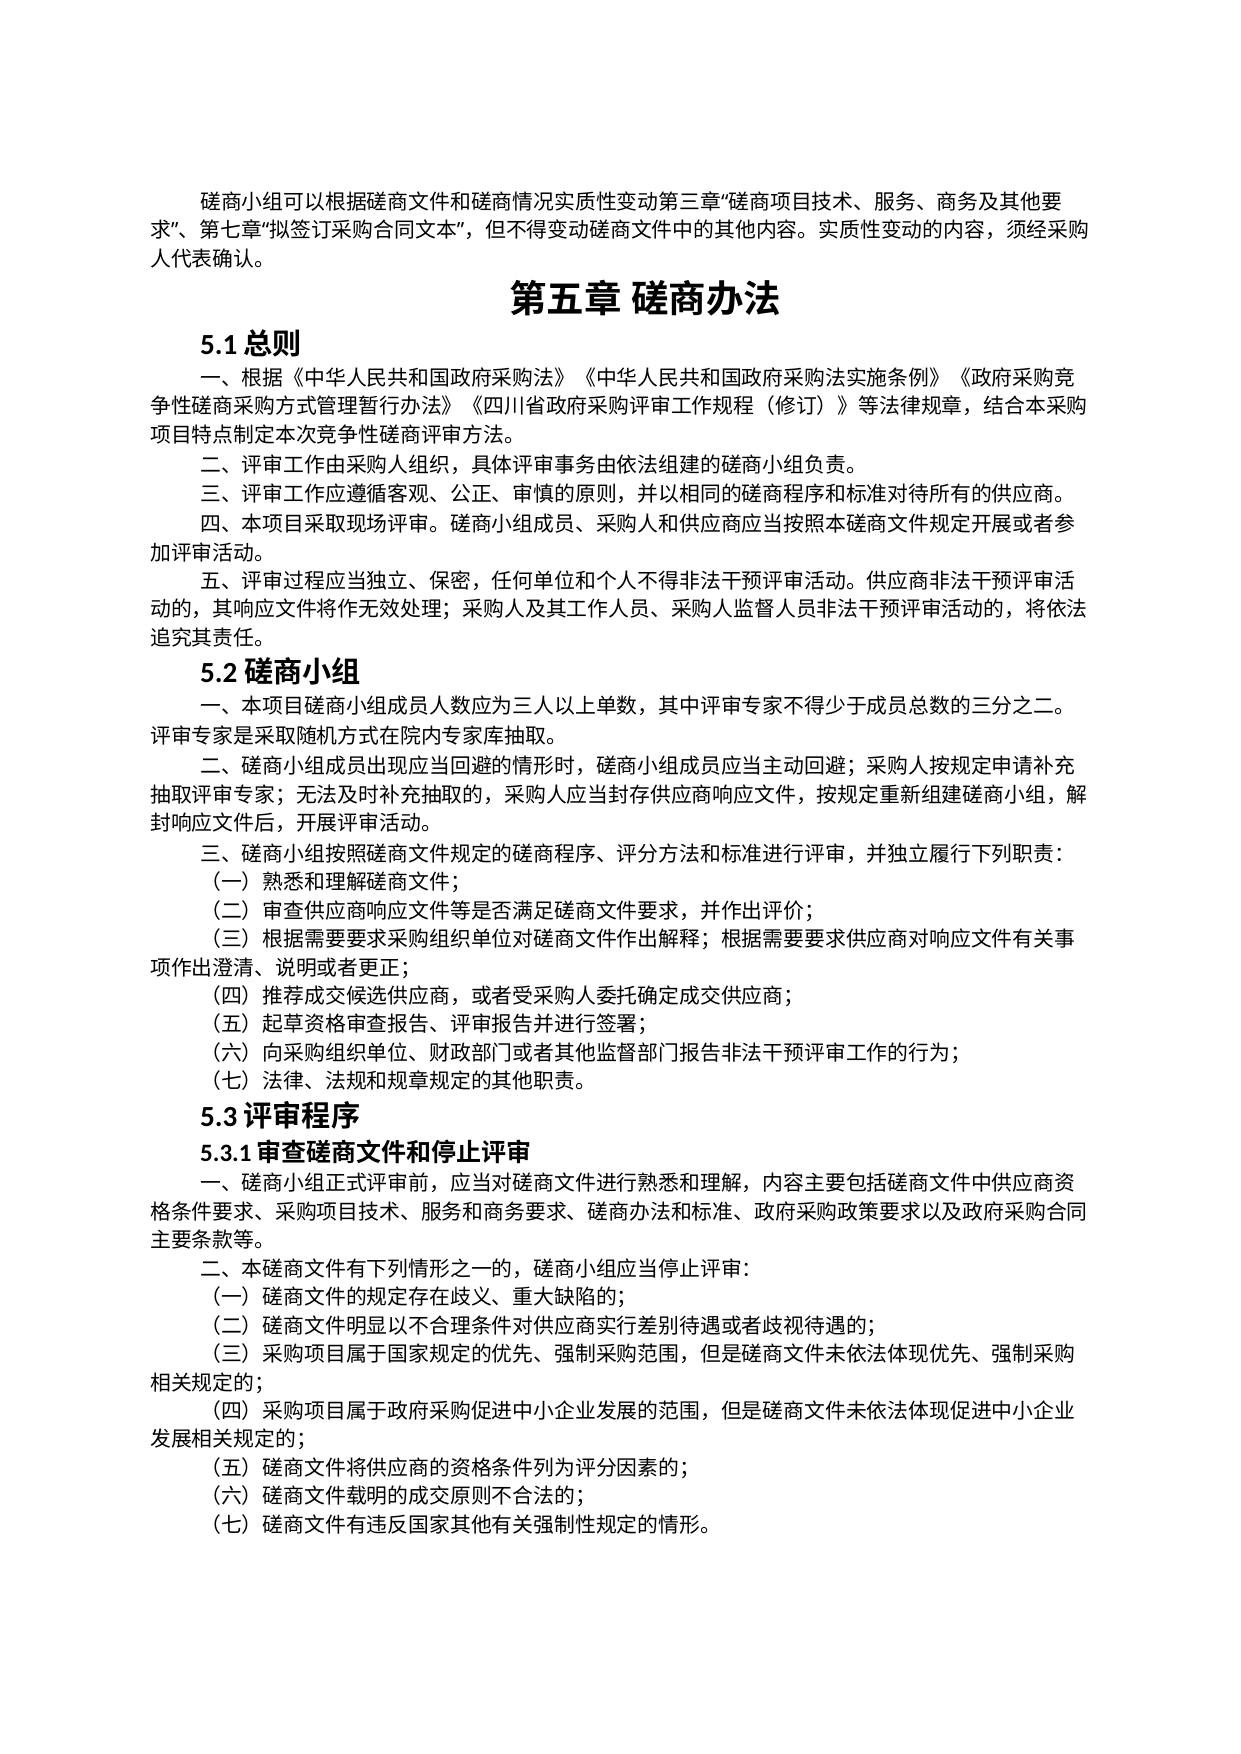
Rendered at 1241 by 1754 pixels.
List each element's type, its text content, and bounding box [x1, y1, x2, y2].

text 二、评审工作由采购人组织，具体评审事务由依法组建的磋商小组负责。 [150, 448, 1090, 479]
text 一、本项目磋商小组成员人数应为三人以上单数，其中评审专家不得少于成员总数的三分之二。评审专家是采取随机方式在院内专家库抽取。 [150, 691, 1090, 750]
text 5.2 磋商小组 [150, 651, 1090, 691]
text （六）磋商文件载明的成交原则不合法的； [150, 1481, 1090, 1510]
text （三）采购项目属于国家规定的优先、强制采购范围，但是磋商文件未依法体现优先、强制采购相关规定的； [150, 1339, 1090, 1396]
text 二、磋商小组成员出现应当回避的情形时，磋商小组成员应当主动回避；采购人按规定申请补充抽取评审专家；无法及时补充抽取的，采购人应当封存供应商响应文件，按规定重新组建磋商小组，解封响应文件后，开展评审活动。 [150, 750, 1090, 837]
text （二）磋商文件明显以不合理条件对供应商实行差别待遇或者歧视待遇的； [150, 1311, 1090, 1339]
text （一）熟悉和理解磋商文件； [150, 867, 1090, 896]
text 四、本项目采取现场评审。磋商小组成员、采购人和供应商应当按照本磋商文件规定开展或者参加评审活动。 [150, 507, 1090, 566]
text 五、评审过程应当独立、保密，任何单位和个人不得非法干预评审活动。供应商非法干预评审活动的，其响应文件将作无效处理；采购人及其工作人员、采购人监督人员非法干预评审活动的，将依法追究其责任。 [150, 566, 1090, 651]
text （五）起草资格审查报告、评审报告并进行签署； [150, 1009, 1090, 1038]
text （四）采购项目属于政府采购促进中小企业发展的范围，但是磋商文件未依法体现促进中小企业发展相关规定的； [150, 1396, 1090, 1453]
text （六）向采购组织单位、财政部门或者其他监督部门报告非法干预评审工作的行为； [150, 1038, 1090, 1066]
text （七）磋商文件有违反国家其他有关强制性规定的情形。 [150, 1510, 1090, 1538]
text （二）审查供应商响应文件等是否满足磋商文件要求，并作出评价； [150, 896, 1090, 924]
text 5.1总则 [150, 323, 1090, 363]
text 一、根据《中华人民共和国政府采购法》《中华人民共和国政府采购法实施条例》《政府采购竞争性磋商采购方式管理暂行办法》《四川省政府采购评审工作规程（修订）》等法律规章，结合本采购项目特点制定本次竞争性磋商评审方法。 [150, 363, 1090, 448]
text 磋商小组可以根据磋商文件和磋商情况实质性变动第三章“磋商项目技术、服务、商务及其他要求”、第七章“拟签订采购合同文本”，但不得变动磋商文件中的其他内容。实质性变动的内容，须经采购人代表确认。 [150, 187, 1090, 272]
text （一）磋商文件的规定存在歧义、重大缺陷的； [150, 1282, 1090, 1311]
text 二、本磋商文件有下列情形之一的，磋商小组应当停止评审： [150, 1254, 1090, 1282]
text 第五章 磋商办法 [150, 272, 1090, 323]
text （七）法律、法规和规章规定的其他职责。 [150, 1066, 1090, 1095]
text 三、评审工作应遵循客观、公正、审慎的原则，并以相同的磋商程序和标准对待所有的供应商。 [150, 479, 1090, 507]
text 5.3.1审查磋商文件和停止评审 [150, 1134, 1090, 1168]
text 一、磋商小组正式评审前，应当对磋商文件进行熟悉和理解，内容主要包括磋商文件中供应商资格条件要求、采购项目技术、服务和商务要求、磋商办法和标准、政府采购政策要求以及政府采购合同主要条款等。 [150, 1168, 1090, 1254]
text （五）磋商文件将供应商的资格条件列为评分因素的； [150, 1453, 1090, 1481]
text 5.3评审程序 [150, 1095, 1090, 1134]
text （三）根据需要要求采购组织单位对磋商文件作出解释；根据需要要求供应商对响应文件有关事项作出澄清、说明或者更正； [150, 924, 1090, 981]
text 三、磋商小组按照磋商文件规定的磋商程序、评分方法和标准进行评审，并独立履行下列职责： [150, 837, 1090, 867]
text （四）推荐成交候选供应商，或者受采购人委托确定成交供应商； [150, 981, 1090, 1009]
